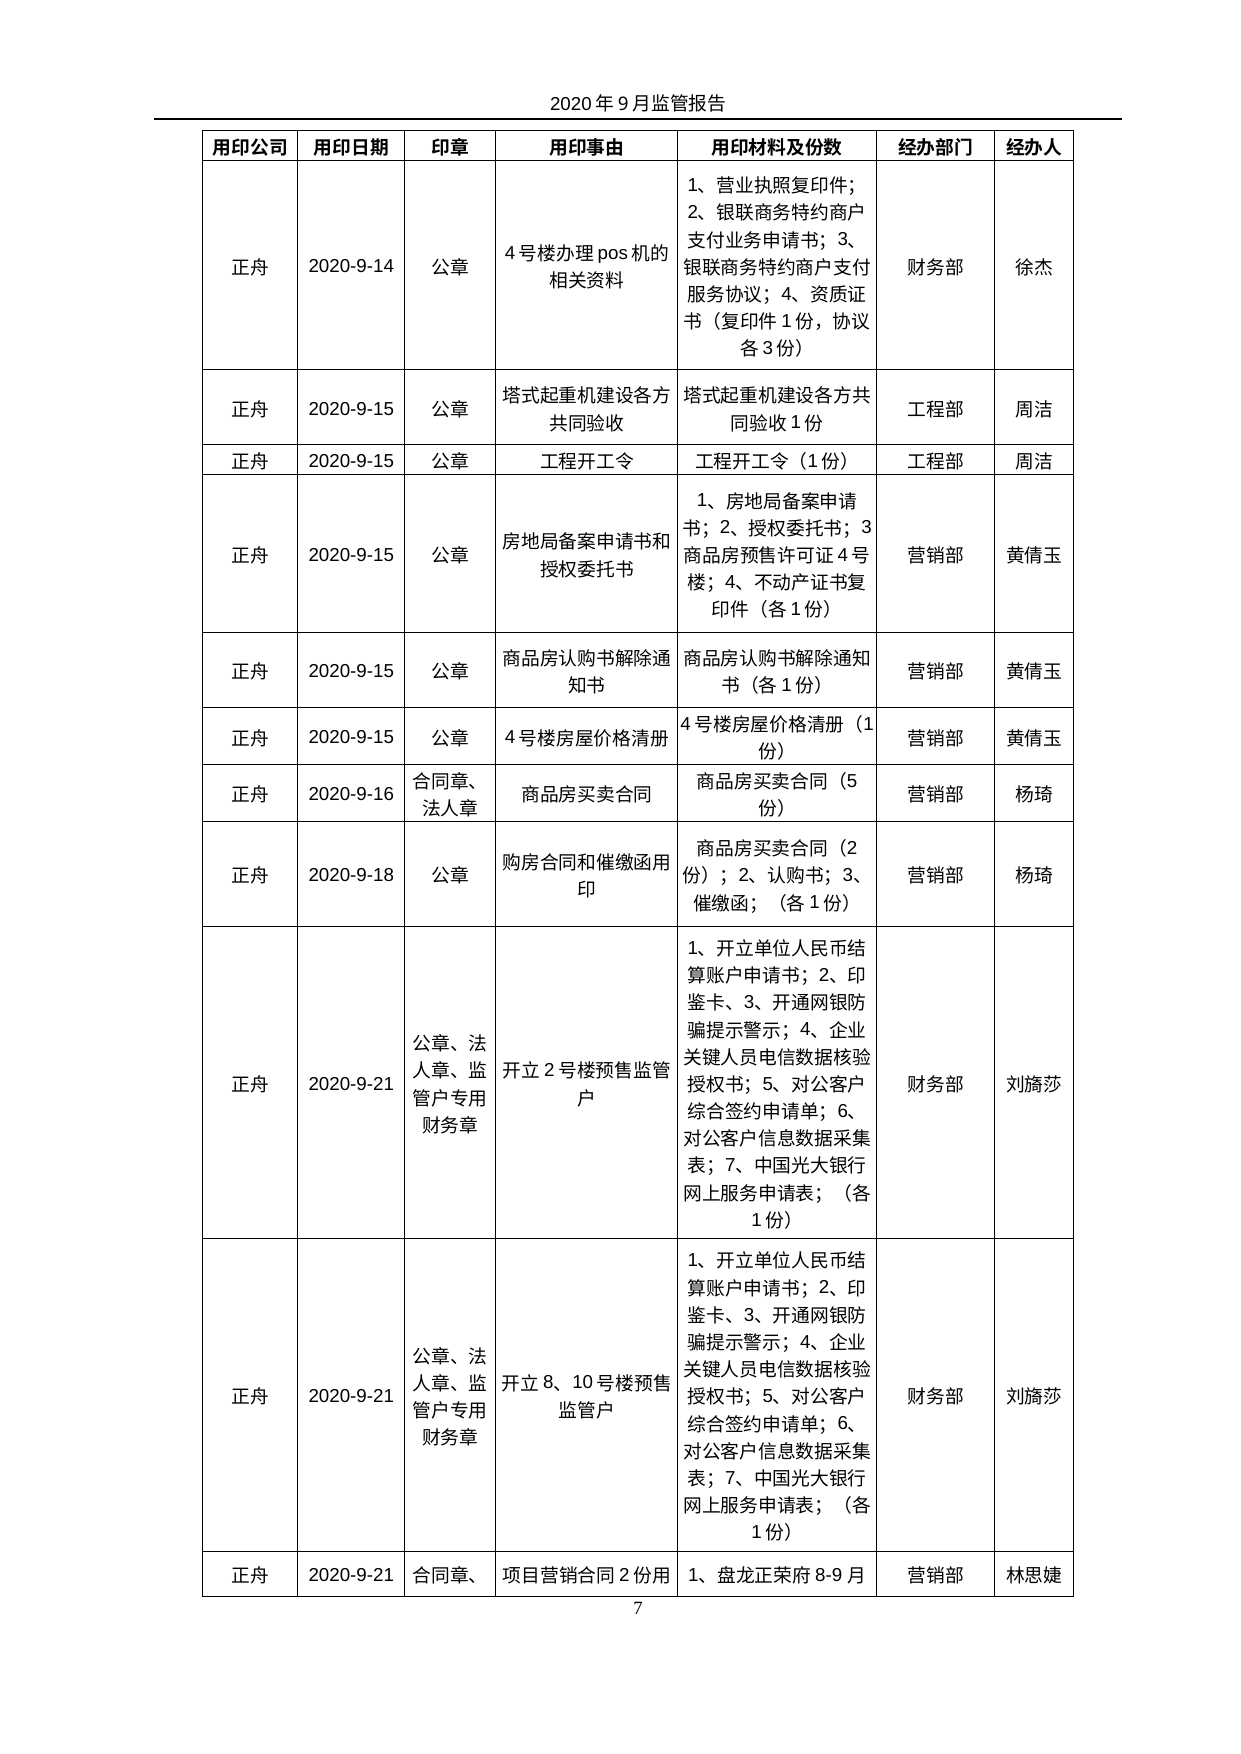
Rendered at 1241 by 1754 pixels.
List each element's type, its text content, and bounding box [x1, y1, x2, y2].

table_cell 林思婕 [995, 1552, 1073, 1596]
table_cell 营销部 [877, 1552, 994, 1596]
table_cell 公章、法人章、监管户专用财务章 [405, 927, 495, 1238]
table_cell 公章 [405, 161, 495, 369]
table_cell 黄倩玉 [995, 475, 1073, 632]
table_header 用印公司 [203, 131, 297, 160]
table_cell 工程开工令 [496, 445, 677, 474]
table_cell 开立8、10号楼预售监管户 [496, 1239, 677, 1551]
table_cell 房地局备案申请书和授权委托书 [496, 475, 677, 632]
table_cell 公章 [405, 475, 495, 632]
table_header 经办人 [995, 131, 1073, 160]
table_cell 营销部 [877, 708, 994, 764]
table_cell 塔式起重机建设各方共同验收 [496, 370, 677, 444]
table_cell 黄倩玉 [995, 708, 1073, 764]
table_cell 工程部 [877, 445, 994, 474]
table_header 印章 [405, 131, 495, 160]
table_cell 营销部 [877, 765, 994, 821]
table_cell 1、营业执照复印件；2、银联商务特约商户支付业务申请书；3、银联商务特约商户支付服务协议；4、资质证书（复印件1份，协议各3份） [678, 161, 876, 369]
table_cell 正舟 [203, 1552, 297, 1596]
table_cell 营销部 [877, 822, 994, 926]
table_cell 正舟 [203, 475, 297, 632]
table_header 经办部门 [877, 131, 994, 160]
table_cell 合同章、法人章 [405, 1552, 495, 1596]
table_cell 商品房买卖合同 [496, 765, 677, 821]
table_cell 黄倩玉 [995, 633, 1073, 707]
table_cell 公章 [405, 708, 495, 764]
table_cell 公章 [405, 633, 495, 707]
table_cell 正舟 [203, 445, 297, 474]
table_cell 财务部 [877, 161, 994, 369]
table_cell 公章 [405, 445, 495, 474]
table_cell 项目营销合同2份用印 [496, 1552, 677, 1596]
table_cell 刘旖莎 [995, 927, 1073, 1238]
table_cell 购房合同和催缴函用印 [496, 822, 677, 926]
table_cell 商品房认购书解除通知书 [496, 633, 677, 707]
table_cell 商品房买卖合同（2份）；2、认购书；3、催缴函；（各1份） [678, 822, 876, 926]
table_cell 营销部 [877, 475, 994, 632]
table_cell 正舟 [203, 633, 297, 707]
table_cell 2020-9-16 [298, 765, 404, 821]
table_cell 2020-9-15 [298, 475, 404, 632]
table_cell 公章 [405, 822, 495, 926]
table_cell 开立2号楼预售监管户 [496, 927, 677, 1238]
table_header 用印材料及份数 [678, 131, 876, 160]
table_cell 正舟 [203, 765, 297, 821]
table_cell 工程部 [877, 370, 994, 444]
table_cell 刘旖莎 [995, 1239, 1073, 1551]
table_cell 徐杰 [995, 161, 1073, 369]
table_cell 2020-9-21 [298, 927, 404, 1238]
table_cell 正舟 [203, 161, 297, 369]
table_cell 4号楼房屋价格清册（1份） [678, 708, 876, 764]
table_cell 周洁 [995, 370, 1073, 444]
table_cell 合同章、法人章 [405, 765, 495, 821]
table_cell 2020-9-15 [298, 370, 404, 444]
table_cell 财务部 [877, 1239, 994, 1551]
table_cell 商品房认购书解除通知书（各1份） [678, 633, 876, 707]
table_cell 4号楼办理pos机的相关资料 [496, 161, 677, 369]
table_cell 1、开立单位人民币结算账户申请书；2、印鉴卡、3、开通网银防骗提示警示；4、企业关键人员电信数据核验授权书；5、对公客户综合签约申请单；6、对公客户信息数据采集表；7、中国光大银行网上服务申请表；（各1份） [678, 927, 876, 1238]
table_cell 正舟 [203, 370, 297, 444]
table_cell 2020-9-14 [298, 161, 404, 369]
table_cell 2020-9-15 [298, 445, 404, 474]
table_cell 正舟 [203, 708, 297, 764]
table_cell 2020-9-21 [298, 1239, 404, 1551]
table_cell 公章 [405, 370, 495, 444]
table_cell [678, 1552, 876, 1596]
table_cell 营销部 [877, 633, 994, 707]
table_cell 财务部 [877, 927, 994, 1238]
table_cell 2020-9-15 [298, 633, 404, 707]
table_cell 1、开立单位人民币结算账户申请书；2、印鉴卡、3、开通网银防骗提示警示；4、企业关键人员电信数据核验授权书；5、对公客户综合签约申请单；6、对公客户信息数据采集表；7、中国光大银行网上服务申请表；（各1份） [678, 1239, 876, 1551]
table_cell 1、房地局备案申请书；2、授权委托书；3商品房预售许可证4号楼；4、不动产证书复印件（各1份） [678, 475, 876, 632]
table_cell 塔式起重机建设各方共同验收1份 [678, 370, 876, 444]
table_cell 公章、法人章、监管户专用财务章 [405, 1239, 495, 1551]
table_cell 商品房买卖合同（5份） [678, 765, 876, 821]
table_header 用印事由 [496, 131, 677, 160]
table_cell 2020-9-21 [298, 1552, 404, 1596]
table_cell 周洁 [995, 445, 1073, 474]
table_cell 2020-9-18 [298, 822, 404, 926]
table_cell 杨琦 [995, 822, 1073, 926]
table_cell 工程开工令（1份） [678, 445, 876, 474]
table_cell 2020-9-15 [298, 708, 404, 764]
table_cell 正舟 [203, 822, 297, 926]
table_cell 正舟 [203, 1239, 297, 1551]
table_header 用印日期 [298, 131, 404, 160]
table_cell 杨琦 [995, 765, 1073, 821]
table_cell 4号楼房屋价格清册 [496, 708, 677, 764]
table_cell 正舟 [203, 927, 297, 1238]
